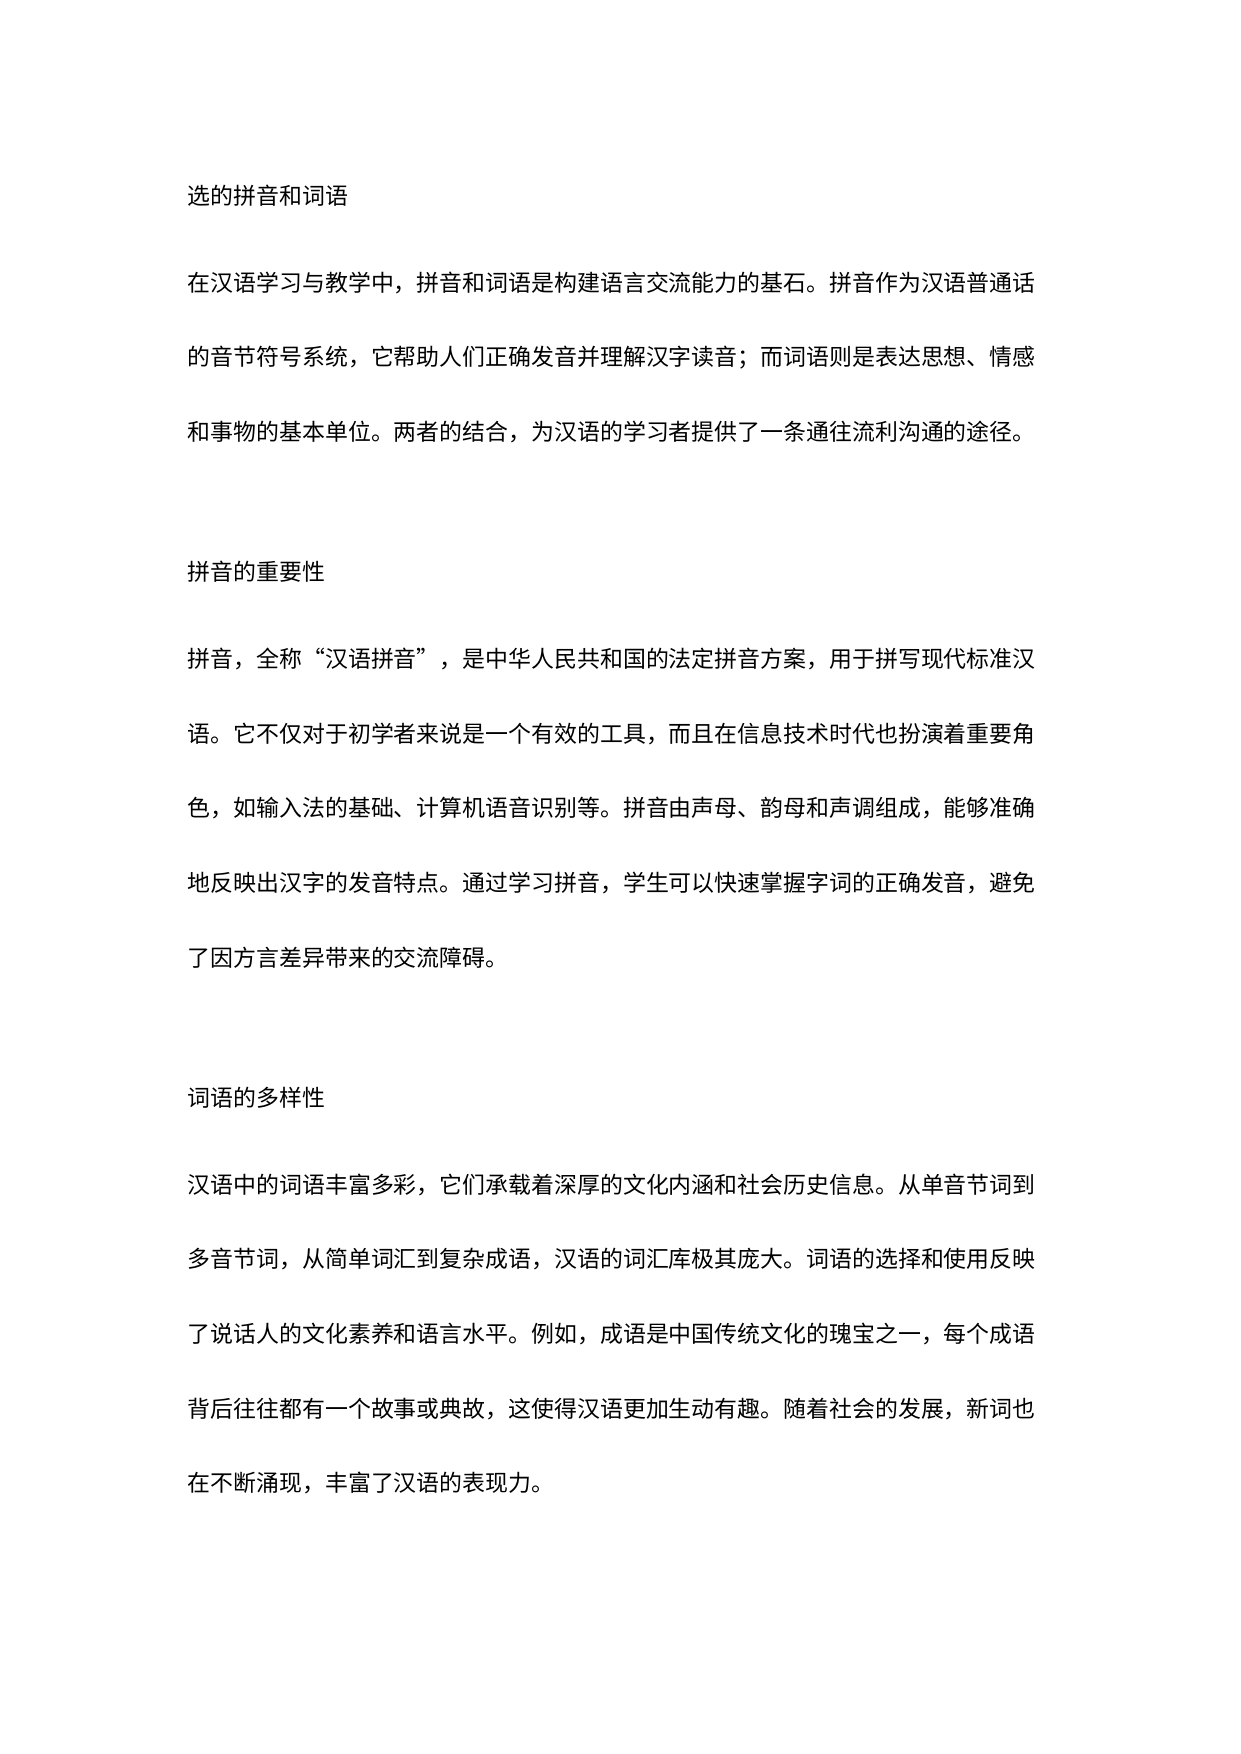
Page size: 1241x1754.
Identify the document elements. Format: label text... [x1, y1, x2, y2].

text 拼音，全称“汉语拼音”，是中华人民共和国的法定拼音方案，用于拼写现代标准汉语。它不仅对于初学者来说是一个有效的工具，而且在信息技术时代也扮演着重要角色，如输入法的基础、计算机语音识别等。拼音由声母、韵母和声调组成，能够准确地反映出汉字的发音特点。通过学习拼音，学生可以快速掌握字词的正确发音，避免了因方言差异带来的交流障碍。 [187, 625, 1053, 989]
text 汉语中的词语丰富多彩，它们承载着深厚的文化内涵和社会历史信息。从单音节词到多音节词，从简单词汇到复杂成语，汉语的词汇库极其庞大。词语的选择和使用反映了说话人的文化素养和语言水平。例如，成语是中国传统文化的瑰宝之一，每个成语背后往往都有一个故事或典故，这使得汉语更加生动有趣。随着社会的发展，新词也在不断涌现，丰富了汉语的表现力。 [187, 1151, 1053, 1514]
text 在汉语学习与教学中，拼音和词语是构建语言交流能力的基石。拼音作为汉语普通话的音节符号系统，它帮助人们正确发音并理解汉字读音；而词语则是表达思想、情感和事物的基本单位。两者的结合，为汉语的学习者提供了一条通往流利沟通的途径。 [187, 248, 1053, 463]
text 选的拼音和词语 [187, 162, 1053, 227]
text 拼音的重要性 [187, 538, 1053, 603]
text 词语的多样性 [187, 1064, 1053, 1129]
